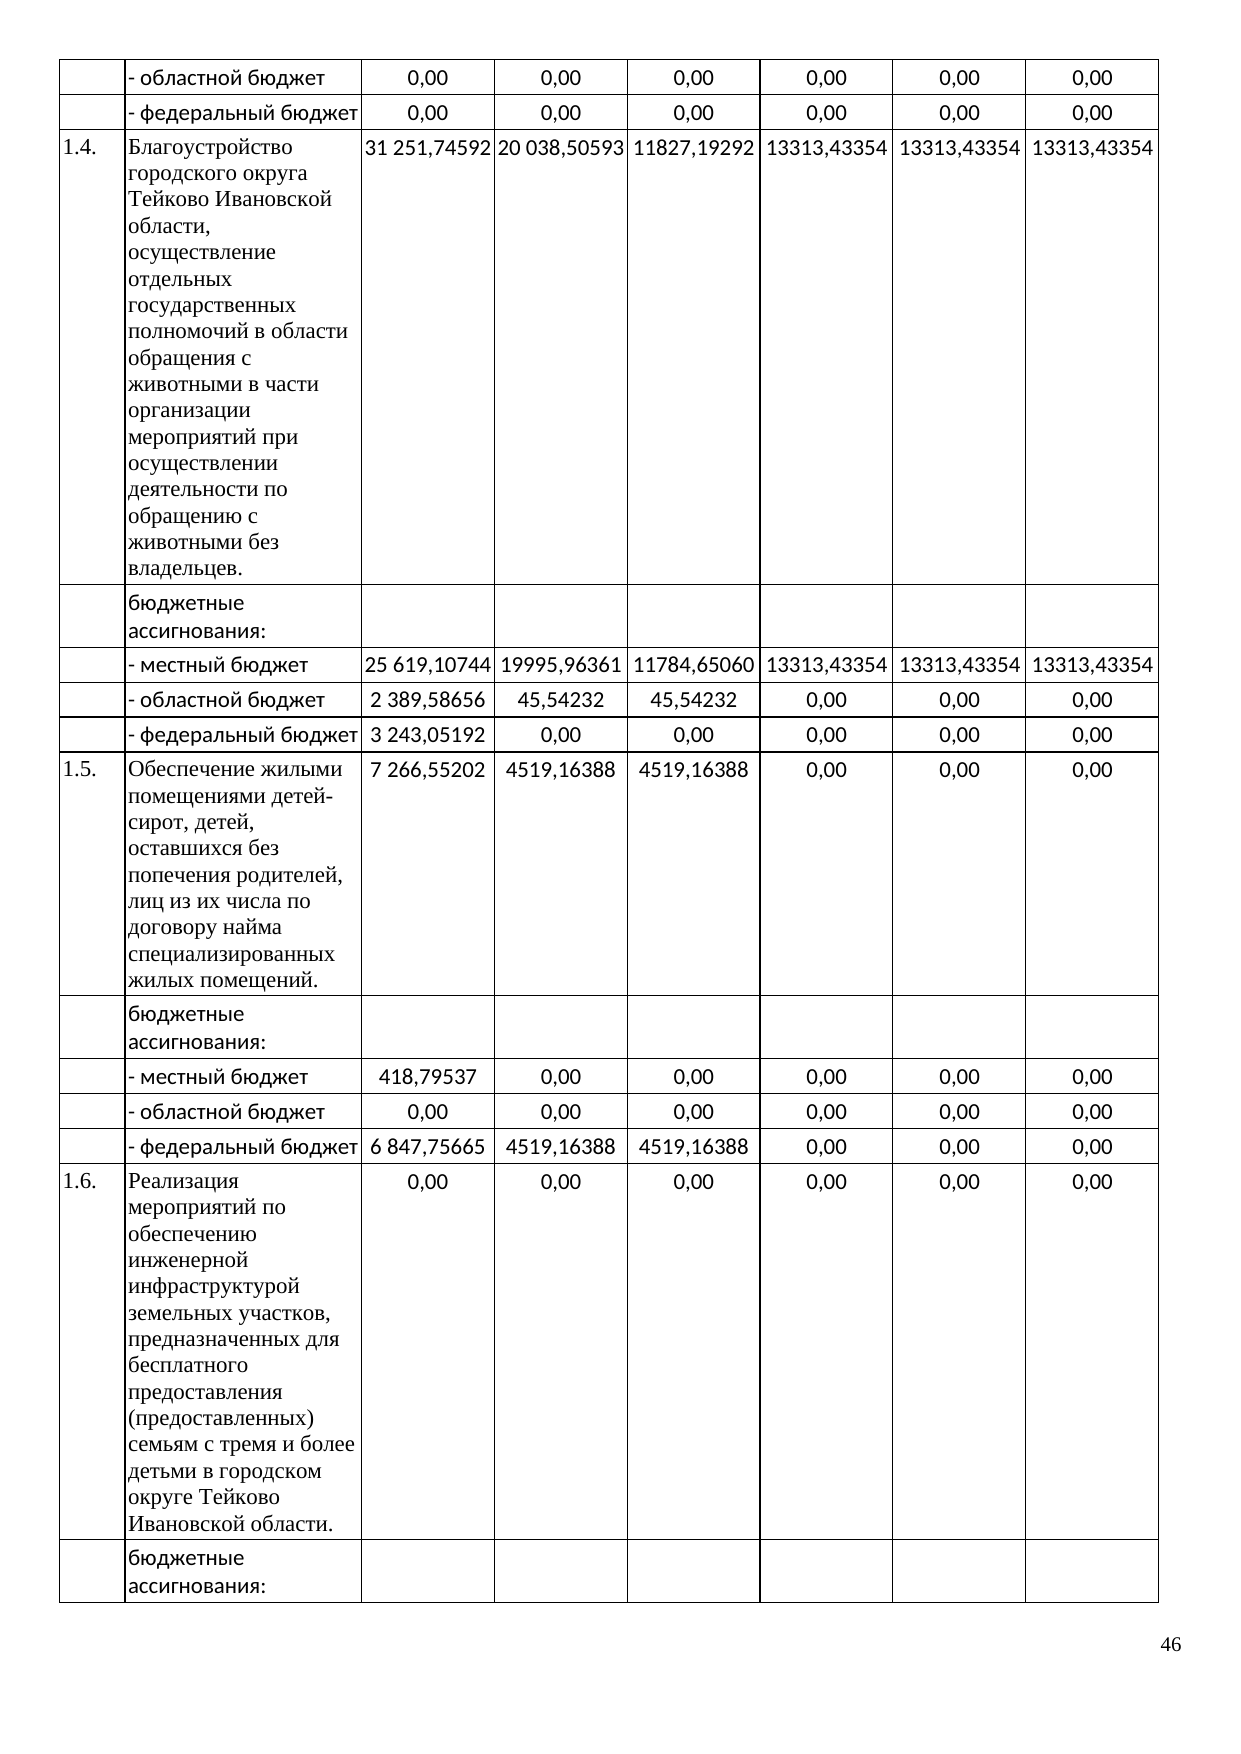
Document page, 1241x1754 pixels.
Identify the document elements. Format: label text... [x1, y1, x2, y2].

table_cell [60, 1540, 124, 1602]
table_cell 0,00 [761, 1094, 892, 1128]
table_cell 45,54232 [495, 683, 627, 716]
table_cell 0,00 [761, 753, 892, 995]
table_cell 0,00 [1026, 1059, 1158, 1093]
table_cell 0,00 [628, 95, 759, 129]
table_cell [1026, 1540, 1158, 1602]
table_cell - местный бюджет [126, 648, 361, 682]
table_cell 0,00 [1026, 95, 1158, 129]
table_cell - федеральный бюджет [126, 1129, 361, 1163]
table_cell 0,00 [893, 1059, 1025, 1093]
table_cell [893, 1540, 1025, 1602]
table_cell бюджетные ассигнования: [126, 585, 361, 647]
table_cell 11827,19292 [628, 130, 759, 584]
table_cell - местный бюджет [126, 1059, 361, 1093]
table_cell 0,00 [1026, 1164, 1158, 1539]
table_cell - областной бюджет [126, 683, 361, 716]
table_cell 0,00 [893, 753, 1025, 995]
table_cell [362, 1540, 494, 1602]
table_cell - областной бюджет [126, 60, 361, 94]
table_cell 0,00 [362, 60, 494, 94]
table_cell [761, 996, 892, 1058]
table_cell [628, 996, 759, 1058]
table_cell [893, 585, 1025, 647]
table_cell Реализация мероприятий по обеспечению инженерной инфраструктурой земельных участков, предназначенных для бесплатного предоставления (предоставленных) семьям с тремя и более детьми в городском округе Тейково Ивановской области. [126, 1164, 361, 1539]
table_cell [60, 996, 124, 1058]
table_cell 0,00 [761, 1164, 892, 1539]
table_cell 13313,43354 [1026, 130, 1158, 584]
table_cell [1026, 585, 1158, 647]
table_cell [60, 95, 124, 129]
table_cell 0,00 [362, 95, 494, 129]
table_cell [628, 585, 759, 647]
table_cell - областной бюджет [126, 1094, 361, 1128]
table_cell - федеральный бюджет [126, 718, 361, 751]
table_cell 1.5. [60, 753, 124, 995]
table_cell 418,79537 [362, 1059, 494, 1093]
table_cell 20 038,50593 [495, 130, 627, 584]
table_cell 45,54232 [628, 683, 759, 716]
table_cell 0,00 [495, 60, 627, 94]
table_cell 0,00 [1026, 1129, 1158, 1163]
table_cell 0,00 [761, 1059, 892, 1093]
table_cell 0,00 [761, 683, 892, 716]
table_cell 0,00 [893, 1094, 1025, 1128]
table_cell 19995,96361 [495, 648, 627, 682]
table_cell Благоустройство городского округа Тейково Ивановской области, осуществление отдельных государственных полномочий в области обращения с животными в части организации мероприятий при осуществлении деятельности по обращению с животными без владельцев. [126, 130, 361, 584]
table_cell 0,00 [1026, 718, 1158, 751]
table_cell [60, 60, 124, 94]
table_cell 0,00 [761, 1129, 892, 1163]
table_cell 11784,65060 [628, 648, 759, 682]
table_cell [495, 585, 627, 647]
table_cell 1.6. [60, 1164, 124, 1539]
table_cell 7 266,55202 [362, 753, 494, 995]
table_cell 0,00 [893, 718, 1025, 751]
table_cell 0,00 [1026, 683, 1158, 716]
table_cell Обеспечение жилыми помещениями детей-сирот, детей, оставшихся без попечения родителей, лиц из их числа по договору найма специализированных жилых помещений. [126, 753, 361, 995]
table_cell 0,00 [893, 95, 1025, 129]
table_cell 3 243,05192 [362, 718, 494, 751]
table_cell [362, 996, 494, 1058]
table_cell бюджетные ассигнования: [126, 996, 361, 1058]
table_cell [60, 1059, 124, 1093]
table_cell 13313,43354 [893, 130, 1025, 584]
table_cell 13313,43354 [1026, 648, 1158, 682]
table_cell 4519,16388 [495, 1129, 627, 1163]
table_cell 0,00 [628, 1164, 759, 1539]
table_cell [495, 996, 627, 1058]
table_cell [60, 585, 124, 647]
table_cell 25 619,10744 [362, 648, 494, 682]
table_cell 13313,43354 [893, 648, 1025, 682]
table_cell 0,00 [362, 1094, 494, 1128]
table_cell бюджетные ассигнования: [126, 1540, 361, 1602]
table_cell 0,00 [1026, 60, 1158, 94]
table_cell 2 389,58656 [362, 683, 494, 716]
table_cell 0,00 [893, 683, 1025, 716]
table_cell - федеральный бюджет [126, 95, 361, 129]
table_cell [60, 1129, 124, 1163]
table_cell 13313,43354 [761, 648, 892, 682]
table_cell 0,00 [1026, 1094, 1158, 1128]
table_cell [60, 683, 124, 716]
table_cell 0,00 [893, 1164, 1025, 1539]
table_cell [60, 648, 124, 682]
table_cell 0,00 [495, 1164, 627, 1539]
table_cell 0,00 [761, 718, 892, 751]
table_cell 0,00 [628, 60, 759, 94]
table_cell 0,00 [495, 1059, 627, 1093]
table_cell 6 847,75665 [362, 1129, 494, 1163]
table_cell [362, 585, 494, 647]
table_cell 4519,16388 [495, 753, 627, 995]
table_cell [761, 1540, 892, 1602]
table_cell 1.4. [60, 130, 124, 584]
table_cell 0,00 [628, 1059, 759, 1093]
table_cell 0,00 [628, 718, 759, 751]
table_cell 13313,43354 [761, 130, 892, 584]
table_cell [761, 585, 892, 647]
table_cell [60, 718, 124, 751]
table_cell 4519,16388 [628, 753, 759, 995]
table_cell 0,00 [761, 60, 892, 94]
table_cell 0,00 [628, 1094, 759, 1128]
table_cell 0,00 [893, 1129, 1025, 1163]
table_cell 0,00 [495, 95, 627, 129]
table_cell [495, 1540, 627, 1602]
table_cell [628, 1540, 759, 1602]
table_cell 4519,16388 [628, 1129, 759, 1163]
table_cell 31 251,74592 [362, 130, 494, 584]
table_cell 0,00 [362, 1164, 494, 1539]
table_cell [60, 1094, 124, 1128]
table_cell [893, 996, 1025, 1058]
table_cell 0,00 [761, 95, 892, 129]
table_cell 0,00 [495, 718, 627, 751]
table_cell [1026, 996, 1158, 1058]
table_cell 0,00 [1026, 753, 1158, 995]
table_cell 0,00 [893, 60, 1025, 94]
table_cell 0,00 [495, 1094, 627, 1128]
